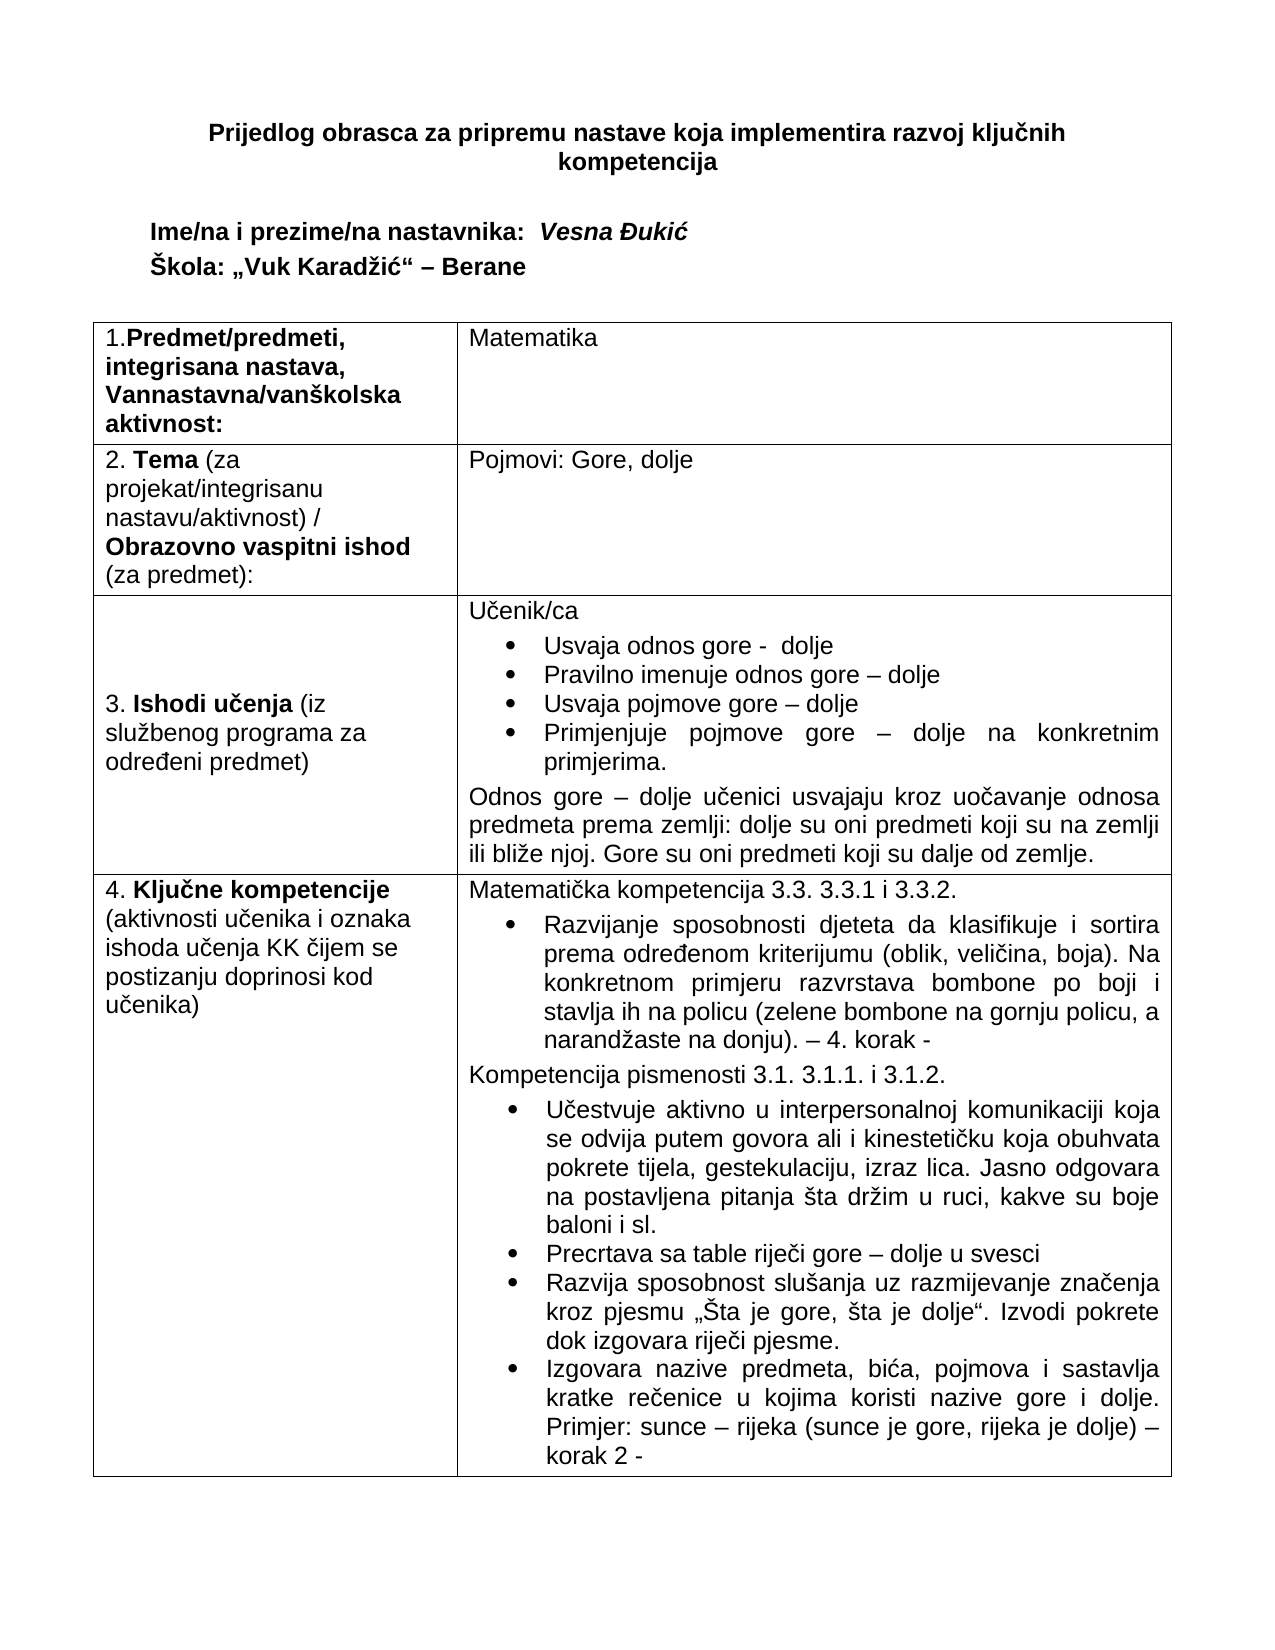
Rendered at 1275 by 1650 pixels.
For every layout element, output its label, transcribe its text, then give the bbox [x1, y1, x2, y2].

text Škola: „Vuk Karadžić“ – Berane [150, 252, 1125, 281]
table_cell Učenik/ca Usvaja odnos gore - dolje Pravilno imenuje odnos gore – dolje Usvaja pojmove gore – dolje Primjenjuje pojmove gore – dolje na konkretnim primjerima. Odnos gore – dolje učenici usvajaju kroz uočavanje odnosa predmeta prema zemlji: dolje su oni predmeti koji su na zemlji ili bliže njoj. Gore su oni predmeti koji su dalje od zemlje. [458, 596, 1171, 874]
table_header Matematika [458, 323, 1171, 444]
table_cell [458, 875, 1171, 1476]
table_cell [94, 875, 457, 1476]
table_cell 3. Ishodi učenja (iz službenog programa za određeni predmet) [94, 596, 457, 874]
table_header 1.Predmet/predmeti, integrisana nastava, Vannastavna/vanškolska aktivnost: [94, 323, 457, 444]
table_cell Pojmovi: Gore, dolje [458, 445, 1171, 595]
text Prijedlog obrasca za pripremu nastave koja implementira razvoj ključnih kompetencija [150, 118, 1125, 176]
table_cell 2. Tema (za projekat/integrisanu nastavu/aktivnost) / Obrazovno vaspitni ishod (za predmet): [94, 445, 457, 595]
text Ime/na i prezime/na nastavnika: Vesna Đukić [150, 217, 1125, 246]
